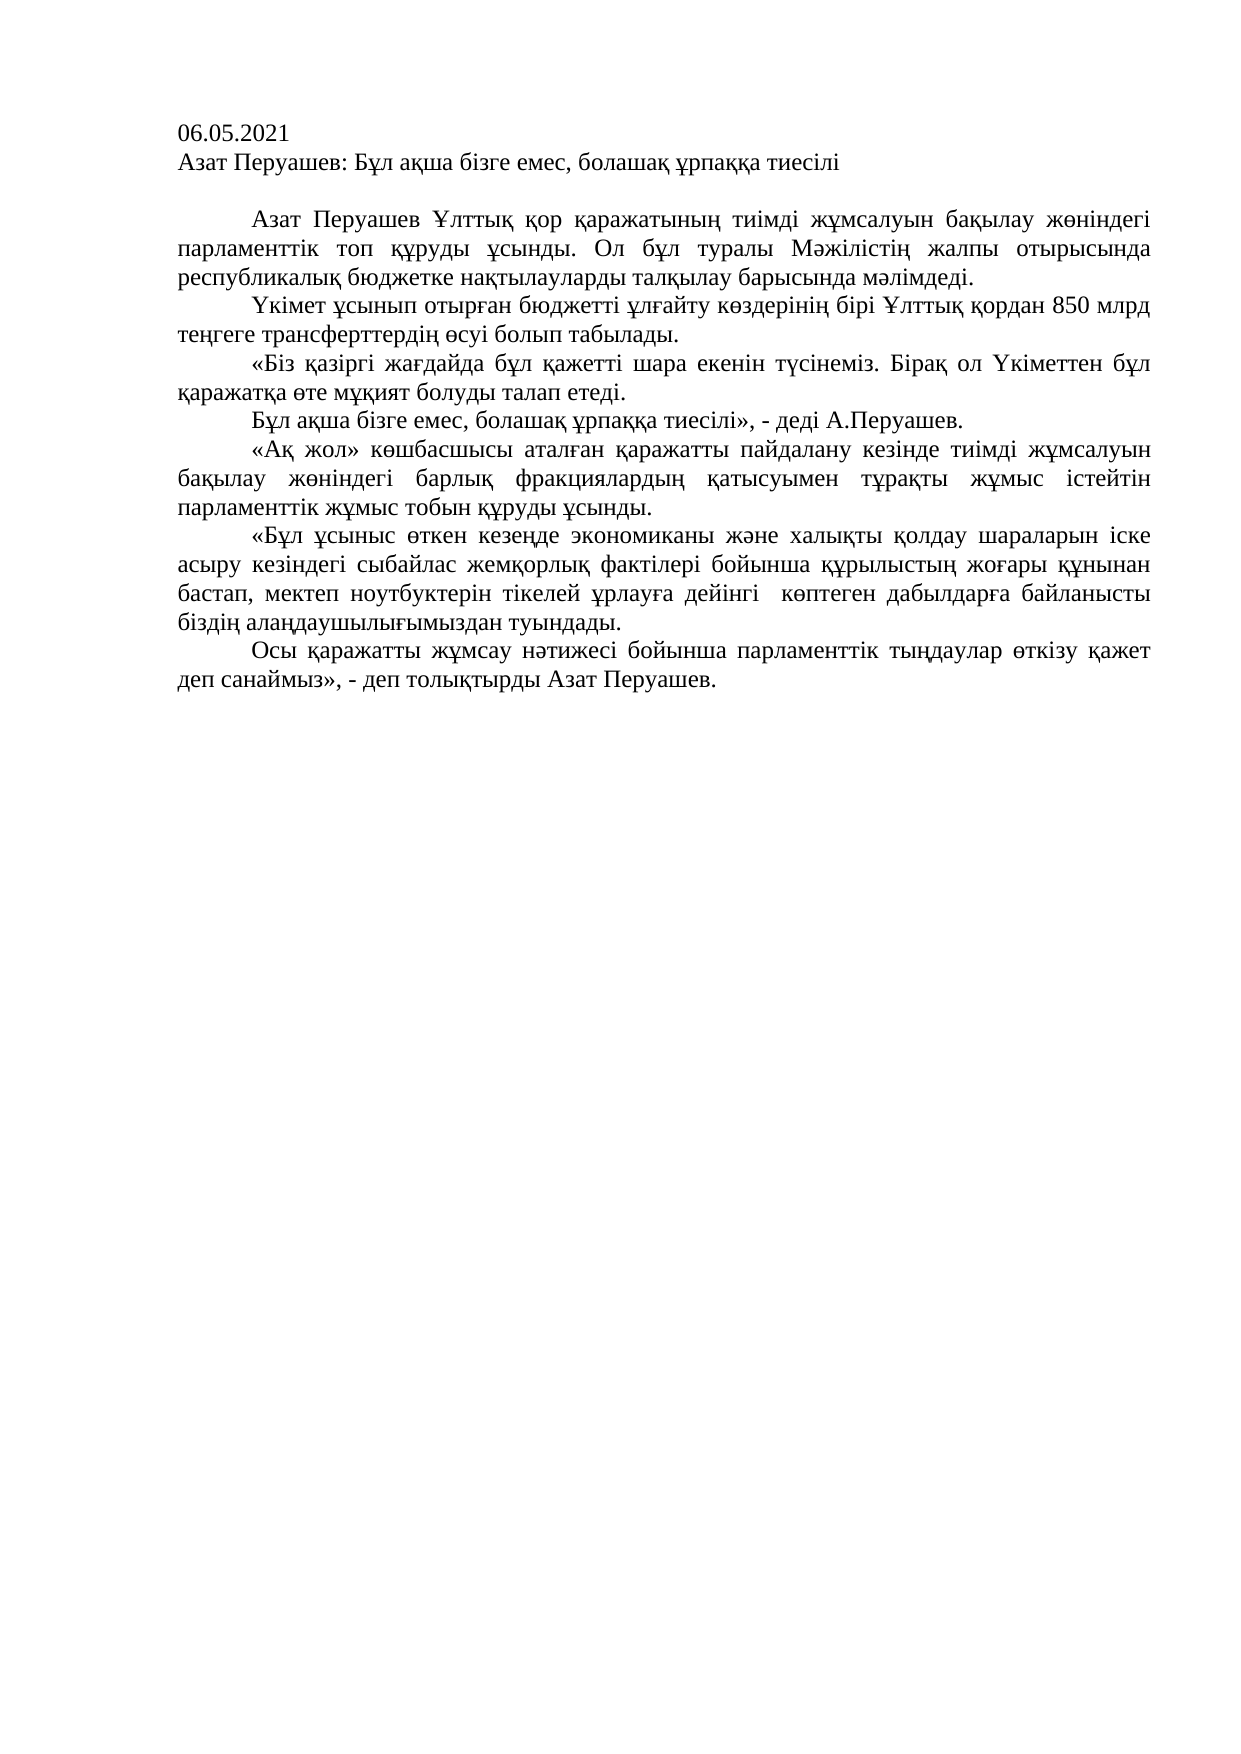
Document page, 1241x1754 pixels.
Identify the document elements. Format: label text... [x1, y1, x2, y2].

text Осы қаражатты жұмсау нәтижесі бойынша парламенттік тыңдаулар өткізу қажет деп санаймыз», - деп толықтырды Азат Перуашев. [177, 636, 1152, 693]
text Бұл ақша бізге емес, болашақ ұрпаққа тиесілі», - деді А.Перуашев. [177, 406, 1152, 434]
text 06.05.2021 [177, 118, 1152, 147]
text «Біз қазіргі жағдайда бұл қажетті шара екенін түсінеміз. Бірақ ол Үкіметтен бұл қаражатқа өте мұқият болуды талап етеді. [177, 348, 1152, 406]
text Азат Перуашев Ұлттық қор қаражатының тиімді жұмсалуын бақылау жөніндегі парламенттік топ құруды ұсынды. Ол бұл туралы Мәжілістің жалпы отырысында республикалық бюджетке нақтылауларды талқылау барысында мәлімдеді. [177, 204, 1152, 291]
text «Бұл ұсыныс өткен кезеңде экономиканы және халықты қолдау шараларын іске асыру кезіндегі сыбайлас жемқорлық фактілері бойынша құрылыстың жоғары құнынан бастап, мектеп ноутбуктерін тікелей ұрлауға дейінгі көптеген дабылдарға байланысты біздің алаңдаушылығымыздан туындады. [177, 521, 1152, 636]
text Үкімет ұсынып отырған бюджетті ұлғайту көздерінің бірі Ұлттық қордан 850 млрд теңгеге трансферттердің өсуі болып табылады. [177, 291, 1152, 348]
text Азат Перуашев: Бұл ақша бізге емес, болашақ ұрпаққа тиесілі [177, 147, 1152, 176]
text «Ақ жол» көшбасшысы аталған қаражатты пайдалану кезінде тиімді жұмсалуын бақылау жөніндегі барлық фракциялардың қатысуымен тұрақты жұмыс істейтін парламенттік жұмыс тобын құруды ұсынды. [177, 434, 1152, 521]
